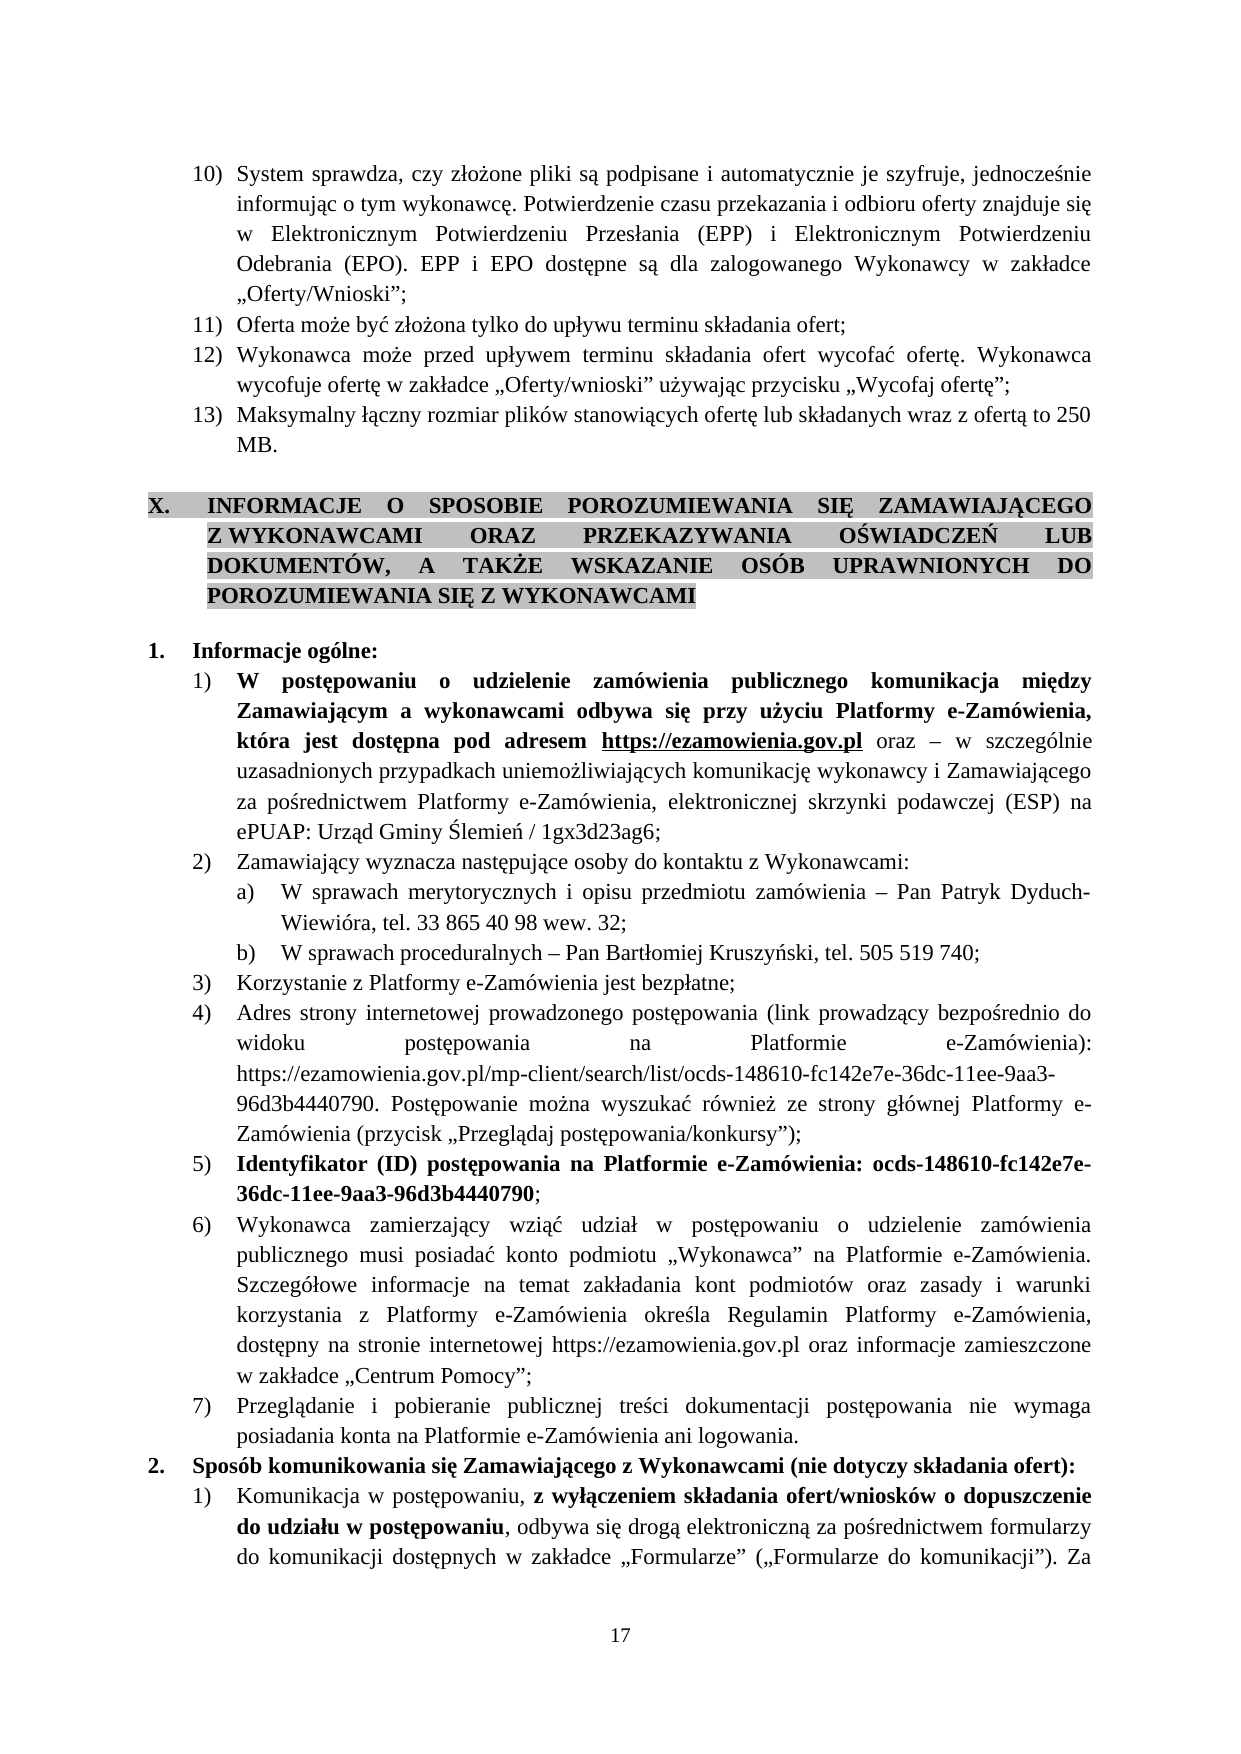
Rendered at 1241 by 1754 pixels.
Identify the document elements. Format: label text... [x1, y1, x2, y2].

list System sprawdza, czy złożone pliki są podpisane i automatycznie je szyfruje, jednocześnie informując o tym wykonawcę. Potwierdzenie czasu przekazania i odbioru oferty znajduje się w Elektronicznym Potwierdzeniu Przesłania (EPP) i Elektronicznym Potwierdzeniu Odebrania (EPO). EPP i EPO dostępne są dla zalogowanego Wykonawcy w zakładce „Oferty/Wnioski”; [192, 159, 1092, 307]
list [192, 1483, 1092, 1569]
list Maksymalny łączny rozmiar plików stanowiących ofertę lub składanych wraz z ofertą to 250 MB. [192, 401, 1092, 458]
list Korzystanie z Platformy e-Zamówienia jest bezpłatne; [192, 969, 1092, 995]
list Adres strony internetowej prowadzonego postępowania (link prowadzący bezpośrednio do widoku postępowania na Platformie e-Zamówienia): https://ezamowienia.gov.pl/mp-client/search/list/ocds-148610-fc142e7e-36dc-11ee-9aa3-96d3b4440790. Postępowanie można wyszukać również ze strony głównej Platformy e-Zamówienia (przycisk „Przeglądaj postępowania/konkursy”); [192, 999, 1092, 1146]
list Zamawiający wyznacza następujące osoby do kontaktu z Wykonawcami: [192, 848, 1092, 874]
list Oferta może być złożona tylko do upływu terminu składania ofert; [192, 311, 1092, 337]
list Przeglądanie i pobieranie publicznej treści dokumentacji postępowania nie wymaga posiadania konta na Platformie e-Zamówienia ani logowania. [192, 1392, 1092, 1448]
list W sprawach proceduralnych – Pan Bartłomiej Kruszyński, tel. 505 519 740; [236, 939, 1092, 965]
list Wykonawca zamierzający wziąć udział w postępowaniu o udzielenie zamówienia publicznego musi posiadać konto podmiotu „Wykonawca” na Platformie e-Zamówienia. Szczegółowe informacje na temat zakładania kont podmiotów oraz zasady i warunki korzystania z Platformy e-Zamówienia określa Regulamin Platformy e-Zamówienia, dostępny na stronie internetowej https://ezamowienia.gov.pl oraz informacje zamieszczone w zakładce „Centrum Pomocy”; [192, 1211, 1092, 1388]
list Sposób komunikowania się Zamawiającego z Wykonawcami (nie dotyczy składania ofert): [148, 1452, 1092, 1479]
subtitle INFORMACJE O SPOSOBIE POROZUMIEWANIA SIĘ ZAMAWIAJĄCEGO Z WYKONAWCAMI ORAZ PRZEKAZYWANIA OŚWIADCZEŃ LUB DOKUMENTÓW, A TAKŻE WSKAZANIE OSÓB UPRAWNIONYCH DO POROZUMIEWANIA SIĘ Z WYKONAWCAMI [148, 518, 1092, 609]
list Informacje ogólne: [148, 637, 1092, 663]
list Identyfikator (ID) postępowania na Platformie e-Zamówienia: ocds-148610-fc142e7e-36dc-11ee-9aa3-96d3b4440790; [192, 1150, 1092, 1207]
list W postępowaniu o udzielenie zamówienia publicznego komunikacja między Zamawiającym a wykonawcami odbywa się przy użyciu Platformy e-Zamówienia, która jest dostępna pod adresem https://ezamowienia.gov.pl oraz – w szczególnie uzasadnionych przypadkach uniemożliwiających komunikację wykonawcy i Zamawiającego za pośrednictwem Platformy e-Zamówienia, elektronicznej skrzynki podawczej (ESP) na ePUAP: Urząd Gminy Ślemień / 1gx3d23ag6; [192, 667, 1092, 844]
list W sprawach merytorycznych i opisu przedmiotu zamówienia – Pan Patryk Dyduch-Wiewióra, tel. 33 865 40 98 wew. 32; [236, 878, 1092, 935]
list Wykonawca może przed upływem terminu składania ofert wycofać ofertę. Wykonawca wycofuje ofertę w zakładce „Oferty/wnioski” używając przycisku „Wycofaj ofertę”; [192, 341, 1092, 397]
